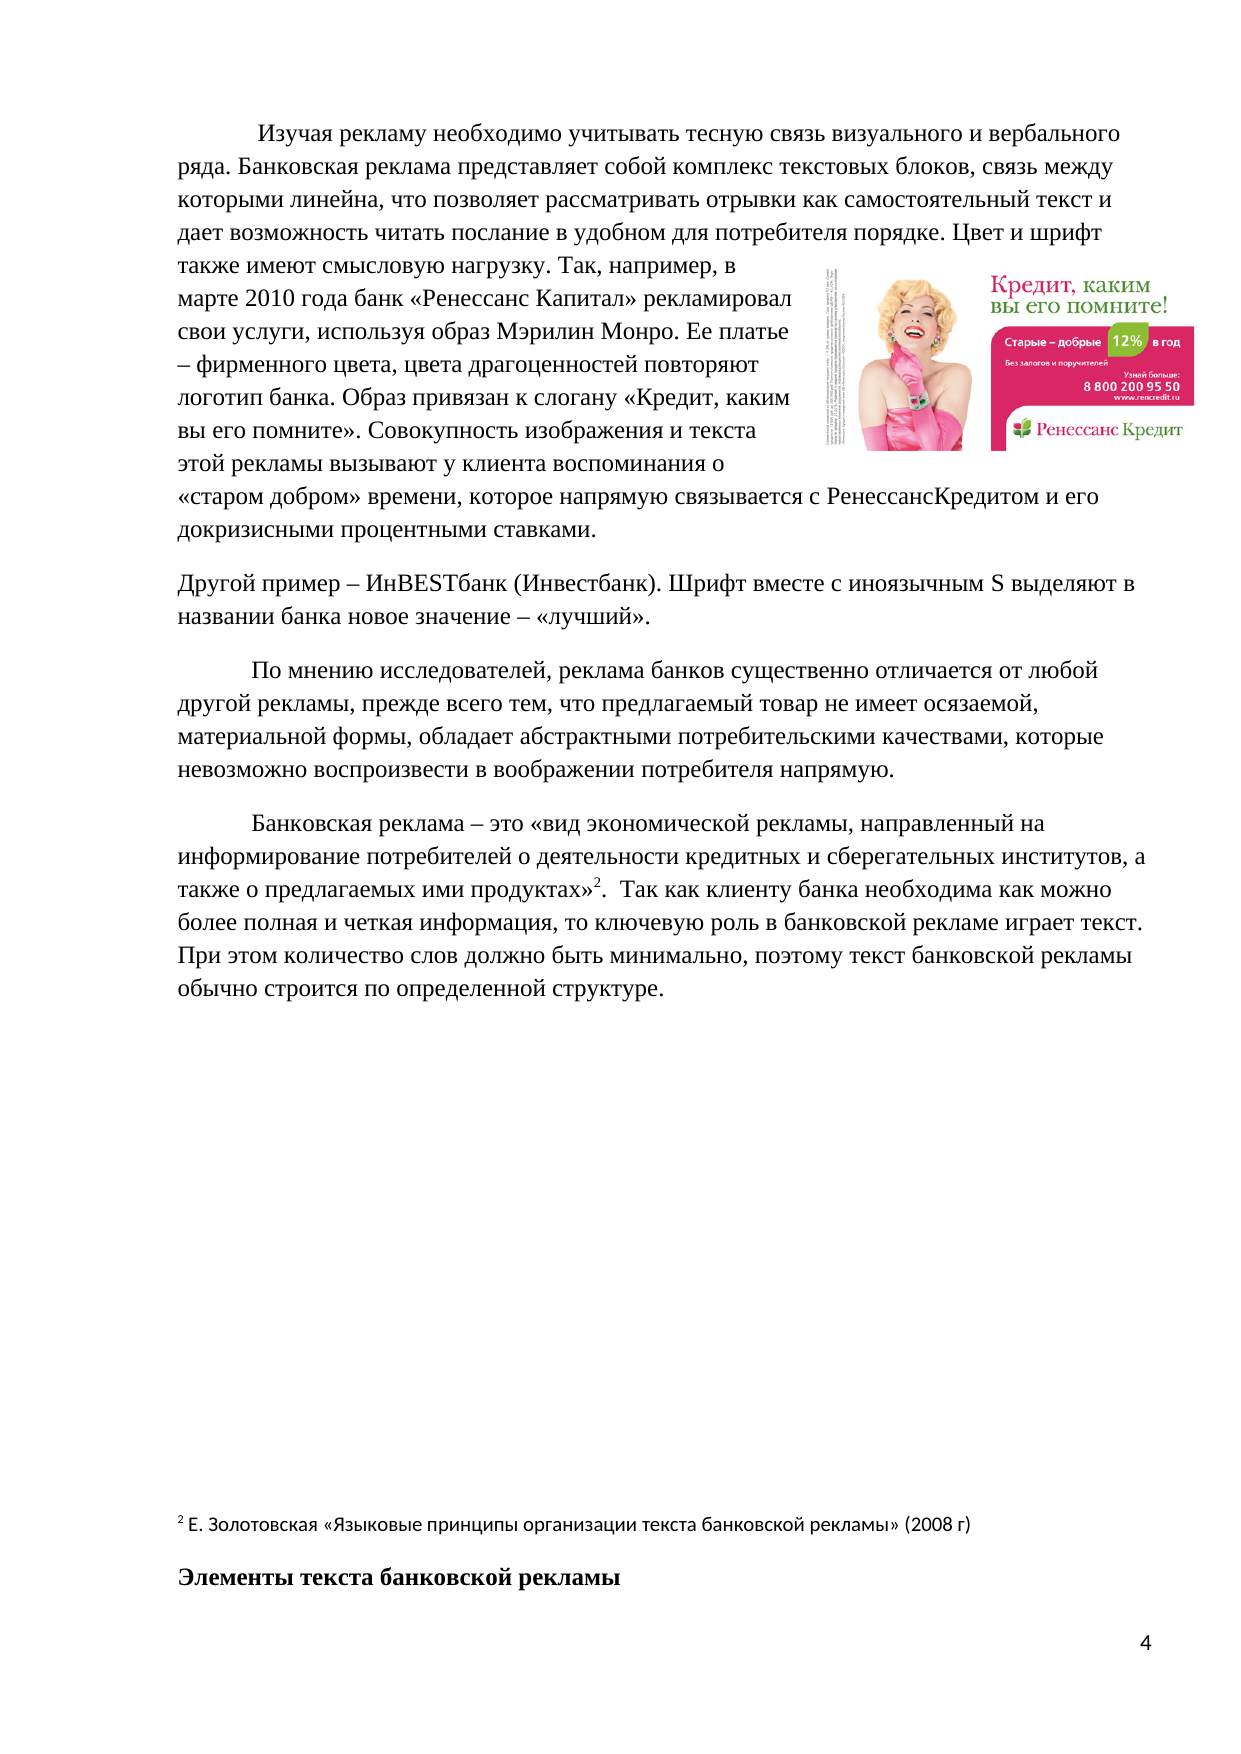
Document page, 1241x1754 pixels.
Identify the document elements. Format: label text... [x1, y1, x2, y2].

picture [819, 262, 1195, 451]
text Изучая рекламу необходимо учитывать тесную связь визуального и вербального ряда. Банковская реклама представляет собой комплекс текстовых блоков, связь между которыми линейна, что позволяет рассматривать отрывки как самостоятельный текст и дает возможность читать послание в удобном для потребителя порядке. Цвет и шрифт также имеют смысловую нагрузку. Так, например, в марте 2010 года банк «Ренессанс Капитал» рекламировал свои услуги, используя образ Мэрилин Монро. Ее платье – фирменного цвета, цвета драгоценностей повторяют логотип банка. Образ привязан к слогану «Кредит, каким вы его помните». Совокупность изображения и текста этой рекламы вызывают у клиента воспоминания о «старом добром» времени, которое напрямую связывается с РенессансКредитом и его докризисными процентными ставками. [177, 118, 1152, 543]
text Банковская реклама – это «вид экономической рекламы, направленный на информирование потребителей о деятельности кредитных и сберегательных институтов, а также о предлагаемых ими продуктах»2. Так как клиенту банка необходима как можно более полная и четкая информация, то ключевую роль в банковской рекламе играет текст. При этом количество слов должно быть минимально, поэтому текст банковской рекламы обычно строится по определенной структуре. [177, 808, 1152, 1002]
text По мнению исследователей, реклама банков существенно отличается от любой другой рекламы, прежде всего тем, что предлагаемый товар не имеет осязаемой, материальной формы, обладает абстрактными потребительскими качествами, которые невозможно воспроизвести в воображении потребителя напрямую. [177, 655, 1152, 783]
text Элементы текста банковской рекламы [177, 1562, 1152, 1590]
text Другой пример – ИнBESTбанк (Инвестбанк). Шрифт вместе с иноязычным S выделяют в названии банка новое значение – «лучший». [177, 568, 1152, 630]
text 2 Е. Золотовская «Языковые принципы организации текста банковской рекламы» (2008 г) [177, 1512, 1152, 1537]
